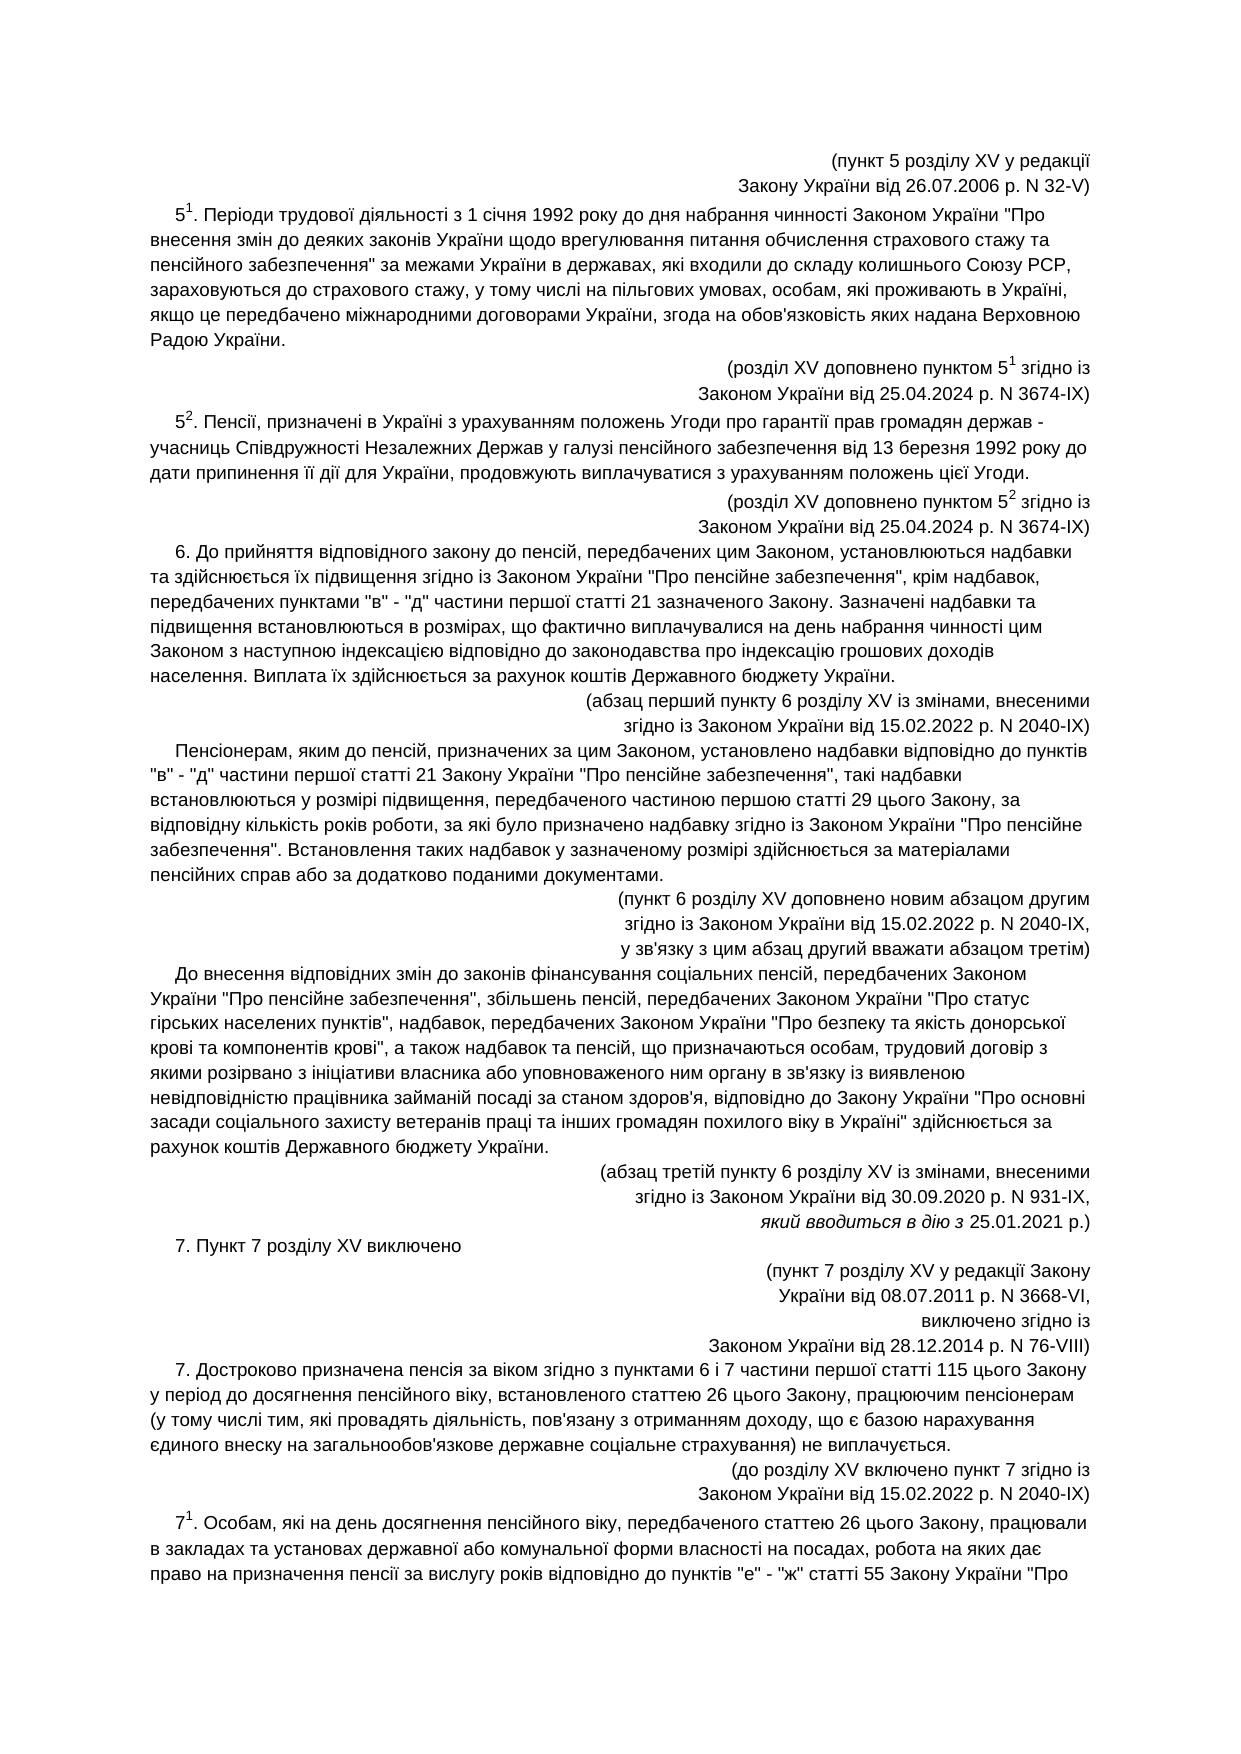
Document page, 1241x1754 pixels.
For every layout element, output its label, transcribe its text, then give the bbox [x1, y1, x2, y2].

text (розділ XV доповнено пунктом 51 згідно із Законом України від 25.04.2024 р. N 3674-IX) [150, 353, 1090, 404]
text (пункт 5 розділу XV у редакції Закону України від 26.07.2006 р. N 32-V) [150, 150, 1090, 196]
text 52. Пенсії, призначені в Україні з урахуванням положень Угоди про гарантії прав громадян держав - учасниць Співдружності Незалежних Держав у галузі пенсійного забезпечення від 13 березня 1992 року до дати припинення її дії для України, продовжують виплачуватися з урахуванням положень цієї Угоди. [150, 407, 1090, 483]
text (до розділу XV включено пункт 7 згідно із Законом України від 15.02.2022 р. N 2040-IX) [150, 1458, 1090, 1505]
text (пункт 6 розділу XV доповнено новим абзацом другим згідно із Законом України від 15.02.2022 р. N 2040-IX, у зв'язку з цим абзац другий вважати абзацом третім) [150, 888, 1090, 959]
text (абзац третій пункту 6 розділу XV із змінами, внесеними згідно із Законом України від 30.09.2020 р. N 931-IX, який вводиться в дію з 25.01.2021 р.) [150, 1161, 1090, 1232]
text 7. Пункт 7 розділу XV виключено [150, 1235, 1090, 1257]
text 6. До прийняття відповідного закону до пенсій, передбачених цим Законом, установлюються надбавки та здійснюється їх підвищення згідно із Законом України "Про пенсійне забезпечення", крім надбавок, передбачених пунктами "в" - "д" частини першої статті 21 зазначеного Закону. Зазначені надбавки та підвищення встановлюються в розмірах, що фактично виплачувалися на день набрання чинності цим Законом з наступною індексацією відповідно до законодавства про індексацію грошових доходів населення. Виплата їх здійснюється за рахунок коштів Державного бюджету України. [150, 541, 1090, 687]
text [150, 1508, 1090, 1584]
text 51. Періоди трудової діяльності з 1 січня 1992 року до дня набрання чинності Законом України "Про внесення змін до деяких законів України щодо врегулювання питання обчислення страхового стажу та пенсійного забезпечення" за межами України в державах, які входили до складу колишнього Союзу РСР, зараховуються до страхового стажу, у тому числі на пільгових умовах, особам, які проживають в Україні, якщо це передбачено міжнародними договорами України, згода на обов'язковість яких надана Верховною Радою України. [150, 199, 1090, 350]
text (пункт 7 розділу XV у редакції Закону України від 08.07.2011 р. N 3668-VI, виключено згідно із Законом України від 28.12.2014 р. N 76-VIII) [150, 1260, 1090, 1356]
text (абзац перший пункту 6 розділу XV із змінами, внесеними згідно із Законом України від 15.02.2022 р. N 2040-IX) [150, 690, 1090, 736]
text Пенсіонерам, яким до пенсій, призначених за цим Законом, установлено надбавки відповідно до пунктів "в" - "д" частини першої статті 21 Закону України "Про пенсійне забезпечення", такі надбавки встановлюються у розмірі підвищення, передбаченого частиною першою статті 29 цього Закону, за відповідну кількість років роботи, за які було призначено надбавку згідно із Законом України "Про пенсійне забезпечення". Встановлення таких надбавок у зазначеному розмірі здійснюється за матеріалами пенсійних справ або за додатково поданими документами. [150, 739, 1090, 885]
text До внесення відповідних змін до законів фінансування соціальних пенсій, передбачених Законом України "Про пенсійне забезпечення", збільшень пенсій, передбачених Законом України "Про статус гірських населених пунктів", надбавок, передбачених Законом України "Про безпеку та якість донорської крові та компонентів крові", а також надбавок та пенсій, що призначаються особам, трудовий договір з якими розірвано з ініціативи власника або уповноваженого ним органу в зв'язку із виявленою невідповідністю працівника займаній посаді за станом здоров'я, відповідно до Закону України "Про основні засади соціального захисту ветеранів праці та інших громадян похилого віку в Україні" здійснюється за рахунок коштів Державного бюджету України. [150, 962, 1090, 1158]
text 7. Достроково призначена пенсія за віком згідно з пунктами 6 і 7 частини першої статті 115 цього Закону у період до досягнення пенсійного віку, встановленого статтею 26 цього Закону, працюючим пенсіонерам (у тому числі тим, які провадять діяльність, пов'язану з отриманням доходу, що є базою нарахування єдиного внеску на загальнообов'язкове державне соціальне страхування) не виплачується. [150, 1359, 1090, 1455]
text (розділ XV доповнено пунктом 52 згідно із Законом України від 25.04.2024 р. N 3674-IX) [150, 487, 1090, 538]
